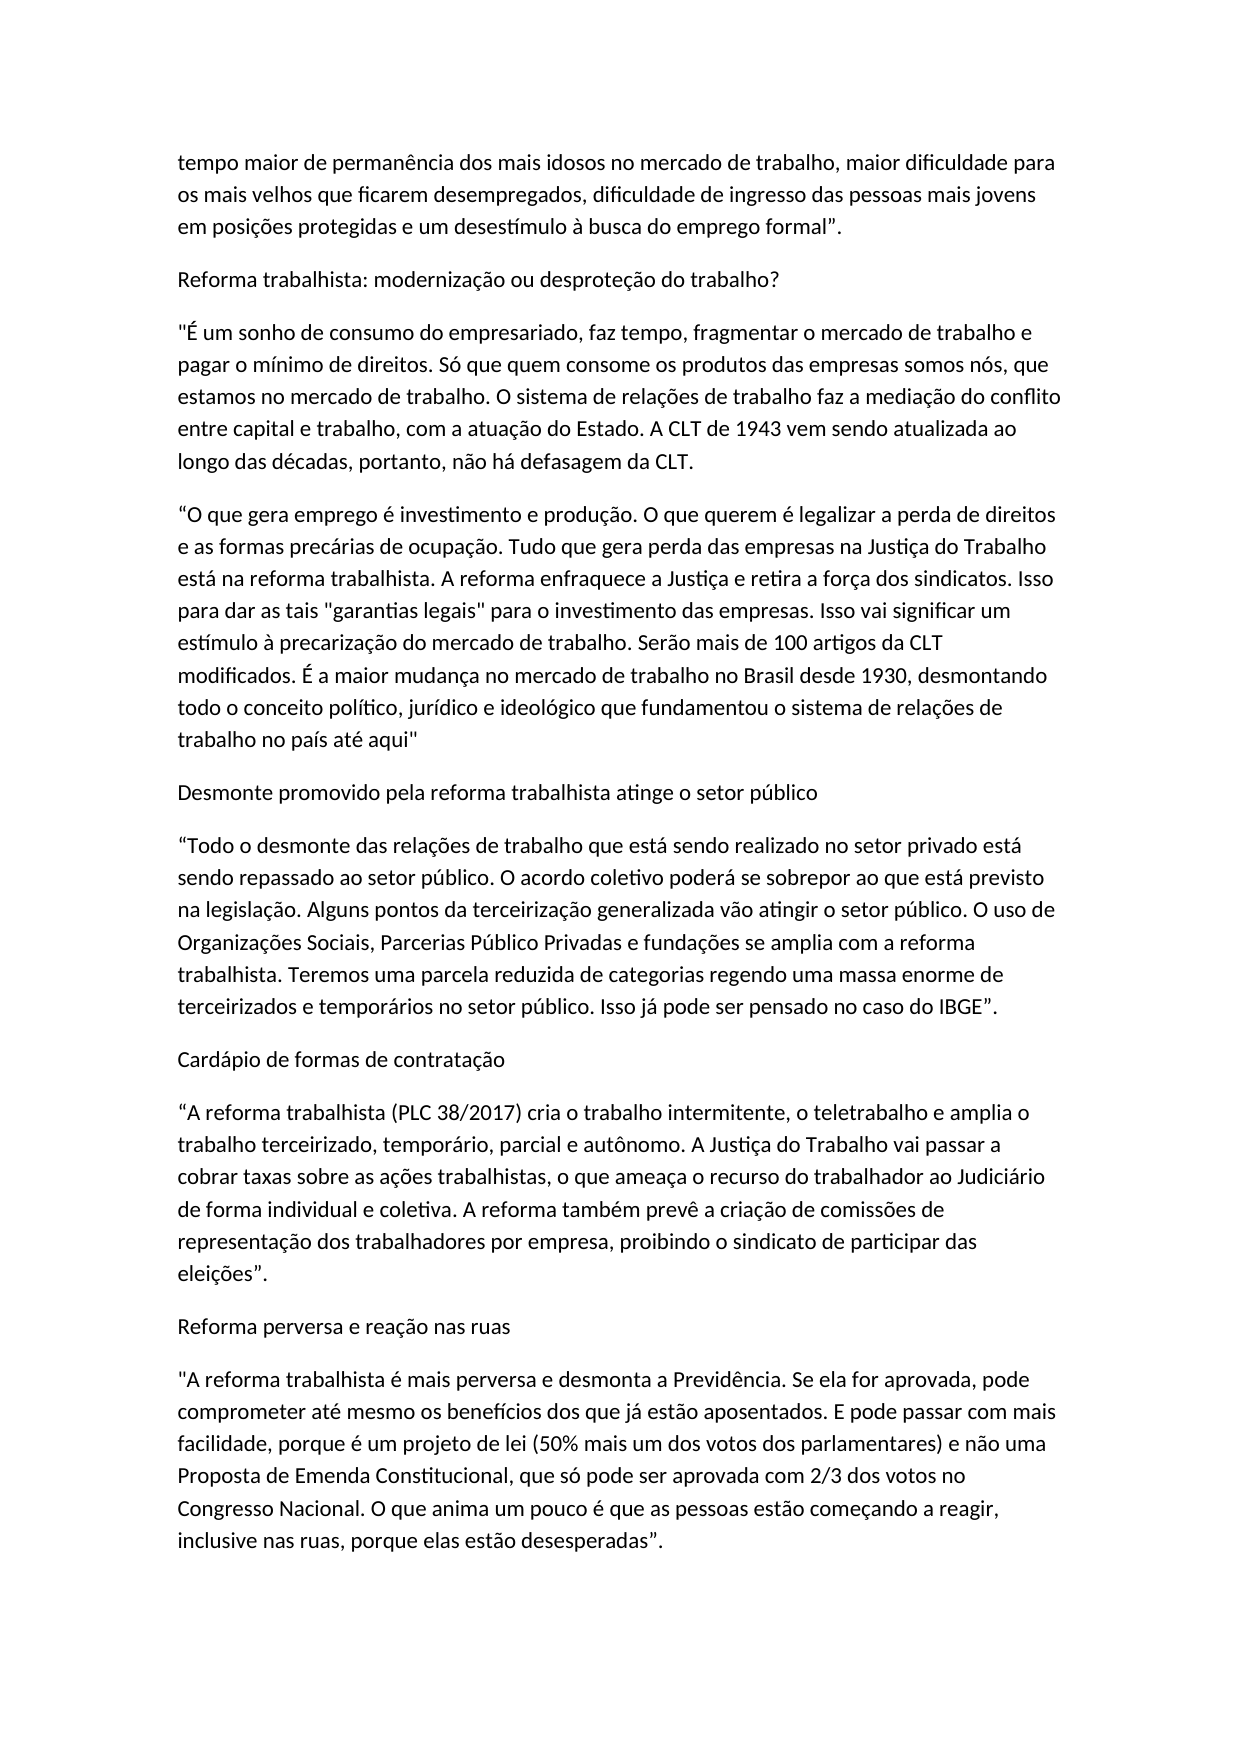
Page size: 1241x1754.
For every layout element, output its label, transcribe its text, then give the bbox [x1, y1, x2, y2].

text Cardápio de formas de contratação [177, 1045, 1063, 1073]
text “Todo o desmonte das relações de trabalho que está sendo realizado no setor privado está sendo repassado ao setor público. O acordo coletivo poderá se sobrepor ao que está previsto na legislação. Alguns pontos da terceirização generalizada vão atingir o setor público. O uso de Organizações Sociais, Parcerias Público Privadas e fundações se amplia com a reforma trabalhista. Teremos uma parcela reduzida de categorias regendo uma massa enorme de terceirizados e temporários no setor público. Isso já pode ser pensado no caso do IBGE”. [177, 831, 1063, 1020]
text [177, 148, 1063, 240]
text “A reforma trabalhista (PLC 38/2017) cria o trabalho intermitente, o teletrabalho e amplia o trabalho terceirizado, temporário, parcial e autônomo. A Justiça do Trabalho vai passar a cobrar taxas sobre as ações trabalhistas, o que ameaça o recurso do trabalhador ao Judiciário de forma individual e coletiva. A reforma também prevê a criação de comissões de representação dos trabalhadores por empresa, proibindo o sindicato de participar das eleições”. [177, 1098, 1063, 1287]
text "A reforma trabalhista é mais perversa e desmonta a Previdência. Se ela for aprovada, pode comprometer até mesmo os benefícios dos que já estão aposentados. E pode passar com mais facilidade, porque é um projeto de lei (50% mais um dos votos dos parlamentares) e não uma Proposta de Emenda Constitucional, que só pode ser aprovada com 2/3 dos votos no Congresso Nacional. O que anima um pouco é que as pessoas estão começando a reagir, inclusive nas ruas, porque elas estão desesperadas”. [177, 1365, 1063, 1554]
text “O que gera emprego é investimento e produção. O que querem é legalizar a perda de direitos e as formas precárias de ocupação. Tudo que gera perda das empresas na Justiça do Trabalho está na reforma trabalhista. A reforma enfraquece a Justiça e retira a força dos sindicatos. Isso para dar as tais "garantias legais" para o investimento das empresas. Isso vai significar um estímulo à precarização do mercado de trabalho. Serão mais de 100 artigos da CLT modificados. É a maior mudança no mercado de trabalho no Brasil desde 1930, desmontando todo o conceito político, jurídico e ideológico que fundamentou o sistema de relações de trabalho no país até aqui" [177, 500, 1063, 753]
text "É um sonho de consumo do empresariado, faz tempo, fragmentar o mercado de trabalho e pagar o mínimo de direitos. Só que quem consome os produtos das empresas somos nós, que estamos no mercado de trabalho. O sistema de relações de trabalho faz a mediação do conflito entre capital e trabalho, com a atuação do Estado. A CLT de 1943 vem sendo atualizada ao longo das décadas, portanto, não há defasagem da CLT. [177, 318, 1063, 475]
text Reforma trabalhista: modernização ou desproteção do trabalho? [177, 265, 1063, 293]
text Reforma perversa e reação nas ruas [177, 1312, 1063, 1340]
text Desmonte promovido pela reforma trabalhista atinge o setor público [177, 778, 1063, 806]
